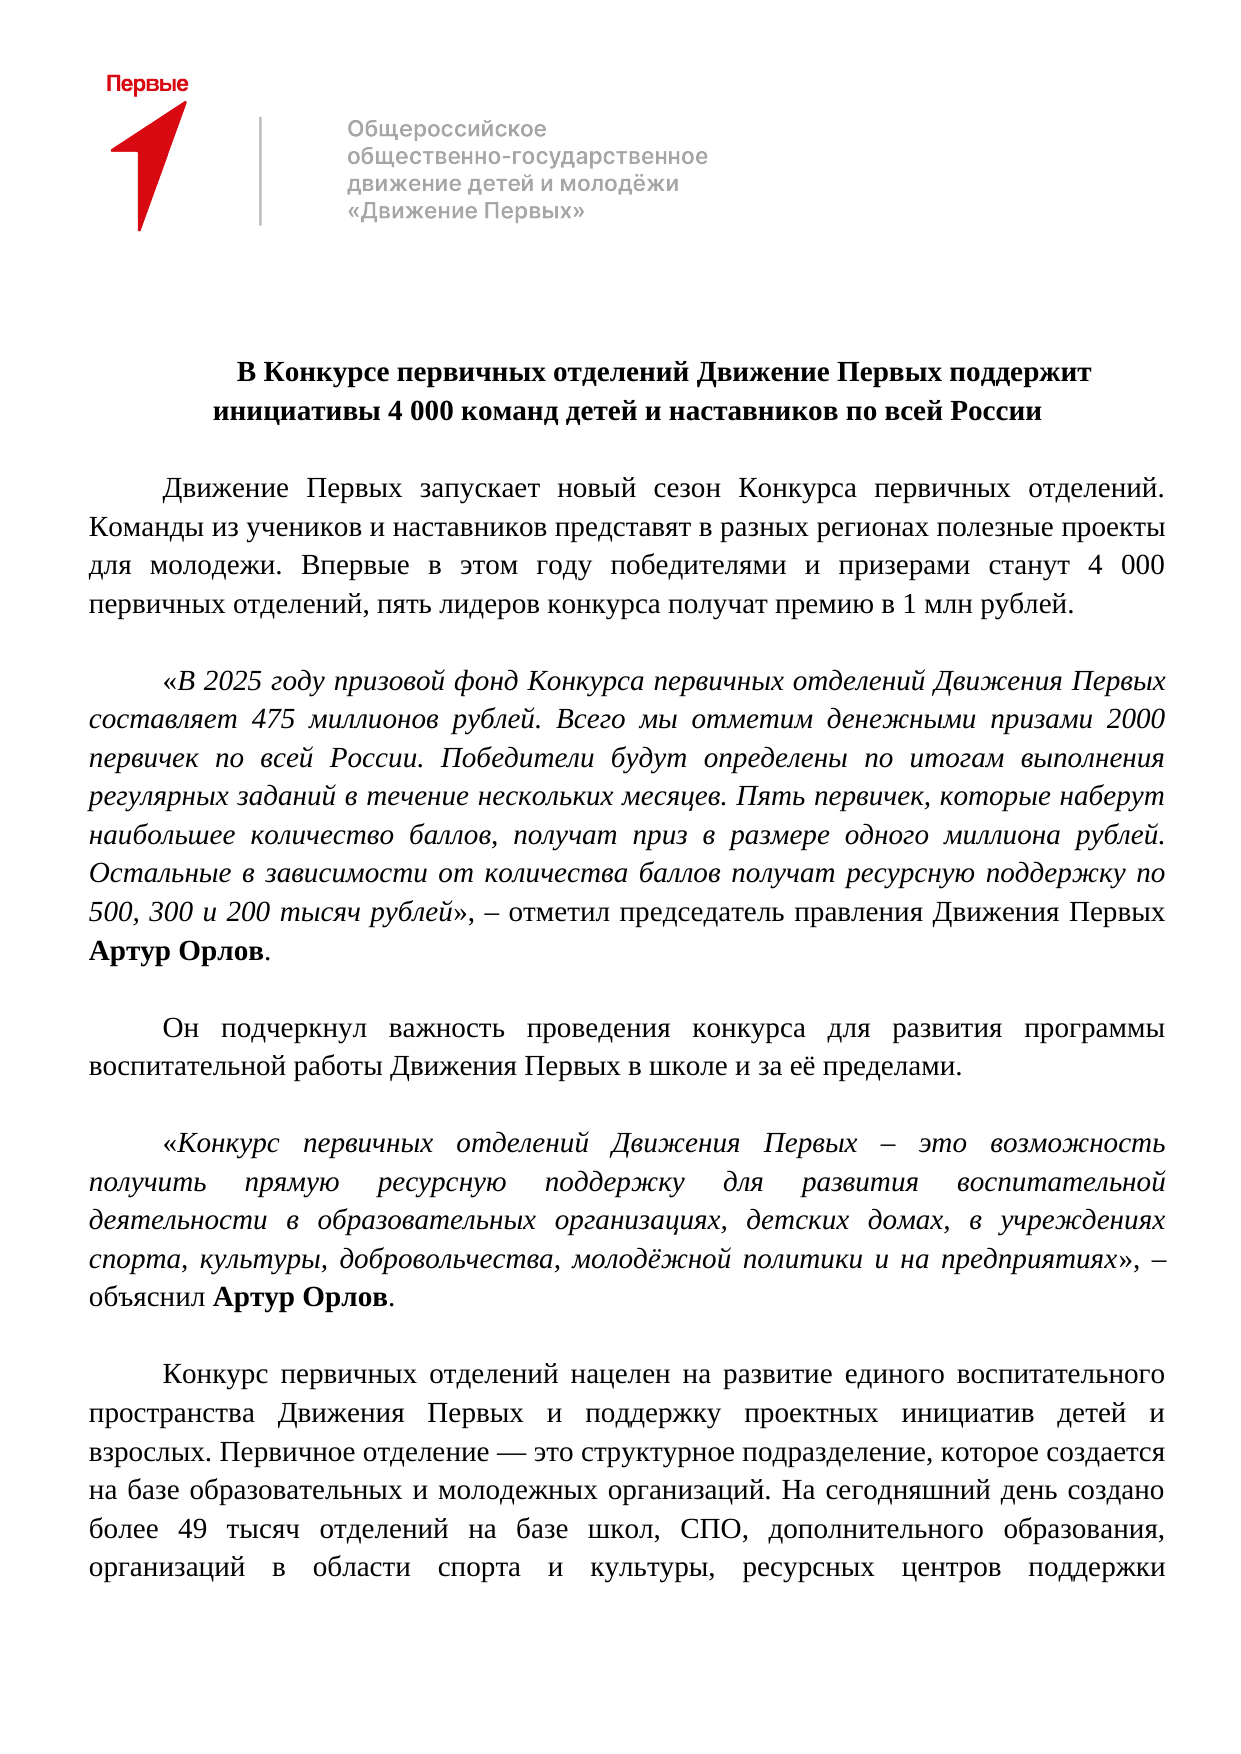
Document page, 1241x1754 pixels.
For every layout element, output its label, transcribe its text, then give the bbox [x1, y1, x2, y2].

text В Конкурсе первичных отделений Движение Первых поддержит инициативы 4 000 команд детей и наставников по всей России [89, 354, 1166, 427]
text Движение Первых запускает новый сезон Конкурса первичных отделений. Команды из учеников и наставников представят в разных регионах полезные проекты для молодежи. Впервые в этом году победителями и призерами станут 4 000 первичных отделений, пять лидеров конкурса получат премию в 1 млн рублей. [89, 470, 1166, 619]
text «Конкурс первичных отделений Движения Первых – это возможность получить прямую ресурсную поддержку для развития воспитательной деятельности в образовательных организациях, детских домах, в учреждениях спорта, культуры, добровольчества, молодёжной политики и на предприятиях», – объяснил Артур Орлов. [89, 1125, 1166, 1313]
text Он подчеркнул важность проведения конкурса для развития программы воспитательной работы Движения Первых в школе и за её пределами. [89, 1010, 1166, 1082]
text «В 2025 году призовой фонд Конкурса первичных отделений Движения Первых составляет 475 миллионов рублей. Всего мы отметим денежными призами 2000 первичек по всей России. Победители будут определены по итогам выполнения регулярных заданий в течение нескольких месяцев. Пять первичек, которые наберут наибольшее количество баллов, получат приз в размере одного миллиона рублей. Остальные в зависимости от количества баллов получат ресурсную поддержку по 500, 300 и 200 тысяч рублей», – отметил председатель правления Движения Первых Артур Орлов. [89, 663, 1166, 966]
picture [88, 58, 726, 250]
